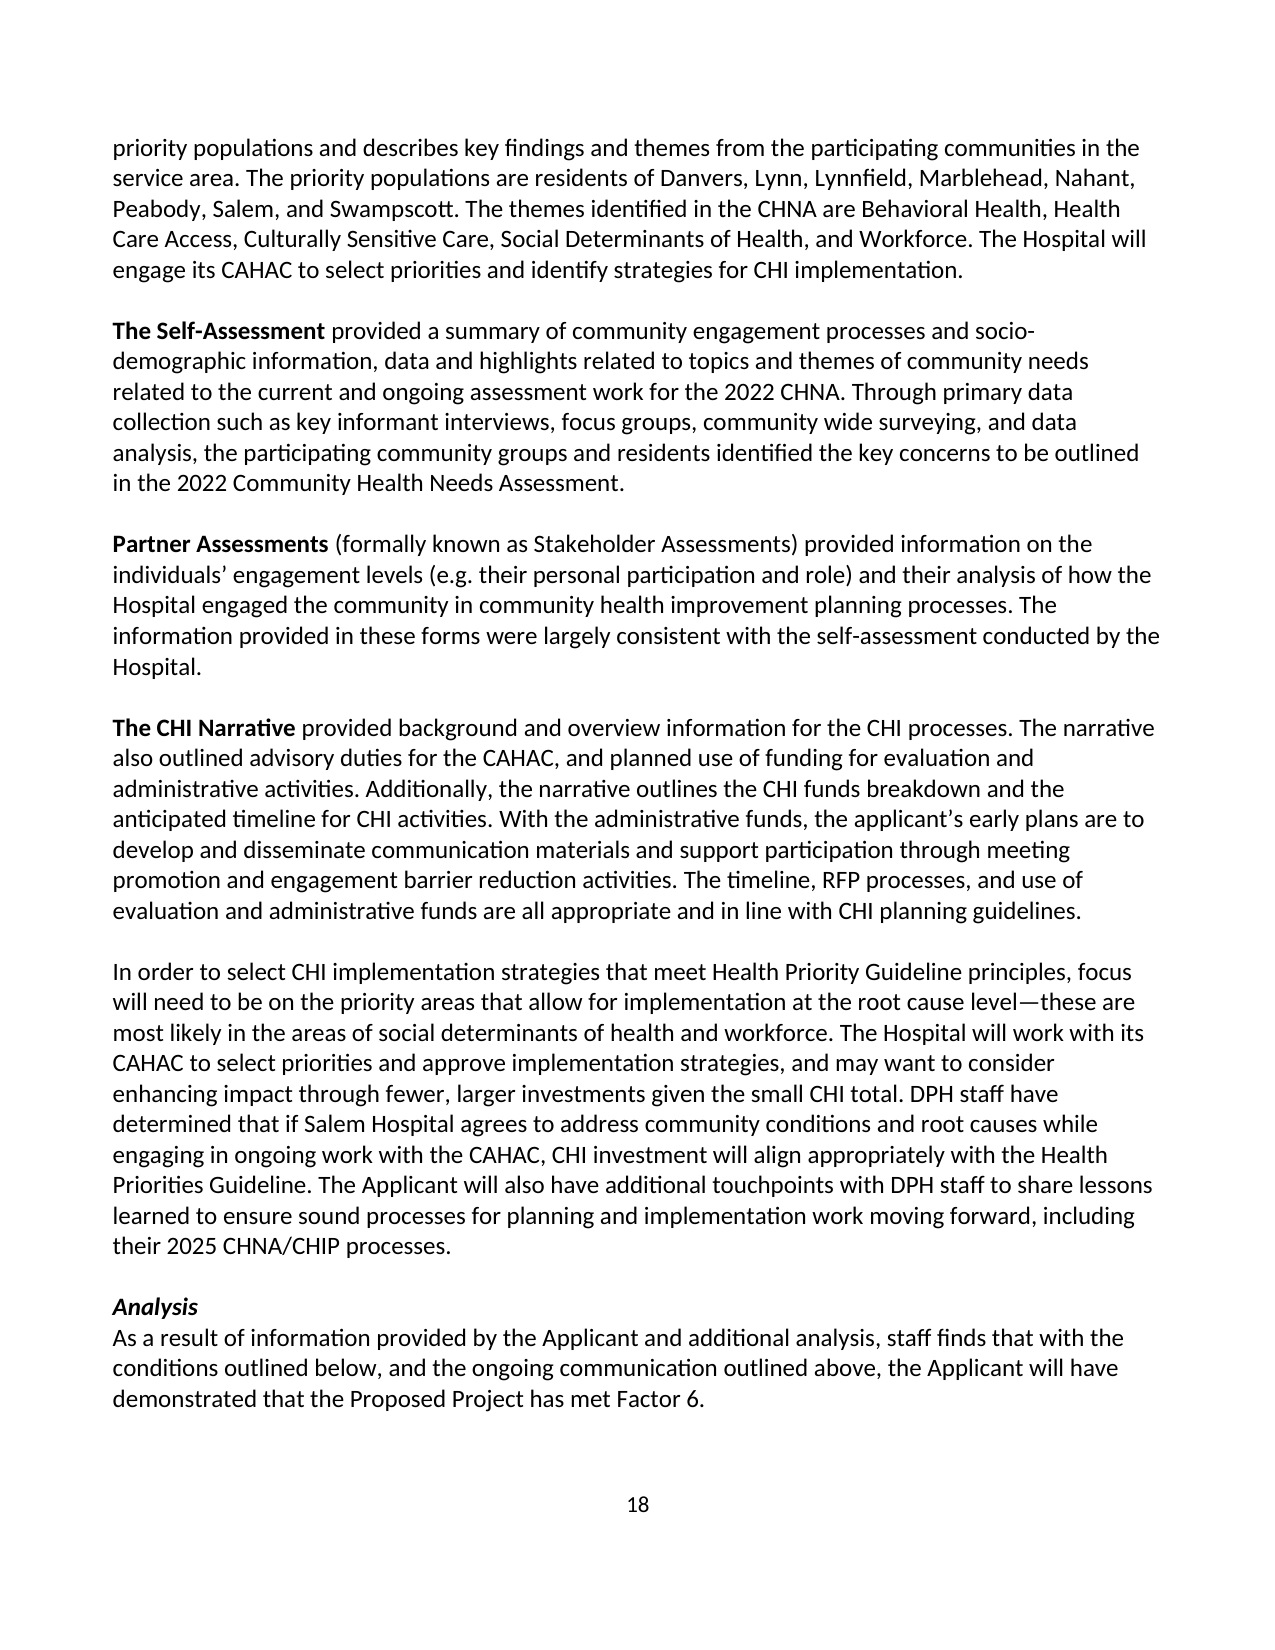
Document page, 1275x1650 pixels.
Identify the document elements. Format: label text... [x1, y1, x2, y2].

text As a result of information provided by the Applicant and additional analysis, staff finds that with the conditions outlined below, and the ongoing communication outlined above, the Applicant will have demonstrated that the Proposed Project has met Factor 6. [112, 1322, 1162, 1414]
text Analysis [112, 1292, 1162, 1322]
text The Self-Assessment provided a summary of community engagement processes and socio-demographic information, data and highlights related to topics and themes of community needs related to the current and ongoing assessment work for the 2022 CHNA. Through primary data collection such as key informant interviews, focus groups, community wide surveying, and data analysis, the participating community groups and residents identified the key concerns to be outlined in the 2022 Community Health Needs Assessment. [112, 315, 1162, 498]
text The CHI Narrative provided background and overview information for the CHI processes. The narrative also outlined advisory duties for the CAHAC, and planned use of funding for evaluation and administrative activities. Additionally, the narrative outlines the CHI funds breakdown and the anticipated timeline for CHI activities. With the administrative funds, the applicant’s early plans are to develop and disseminate communication materials and support participation through meeting promotion and engagement barrier reduction activities. The timeline, RFP processes, and use of evaluation and administrative funds are all appropriate and in line with CHI planning guidelines. [112, 712, 1162, 925]
text In order to select CHI implementation strategies that meet Health Priority Guideline principles, focus will need to be on the priority areas that allow for implementation at the root cause level—these are most likely in the areas of social determinants of health and workforce. The Hospital will work with its CAHAC to select priorities and approve implementation strategies, and may want to consider enhancing impact through fewer, larger investments given the small CHI total. DPH staff have determined that if Salem Hospital agrees to address community conditions and root causes while engaging in ongoing work with the CAHAC, CHI investment will align appropriately with the Health Priorities Guideline. The Applicant will also have additional touchpoints with DPH staff to share lessons learned to ensure sound processes for planning and implementation work moving forward, including their 2025 CHNA/CHIP processes. [112, 956, 1162, 1261]
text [112, 132, 1162, 284]
text Partner Assessments (formally known as Stakeholder Assessments) provided information on the individuals’ engagement levels (e.g. their personal participation and role) and their analysis of how the Hospital engaged the community in community health improvement planning processes. The information provided in these forms were largely consistent with the self-assessment conducted by the Hospital. [112, 528, 1162, 681]
